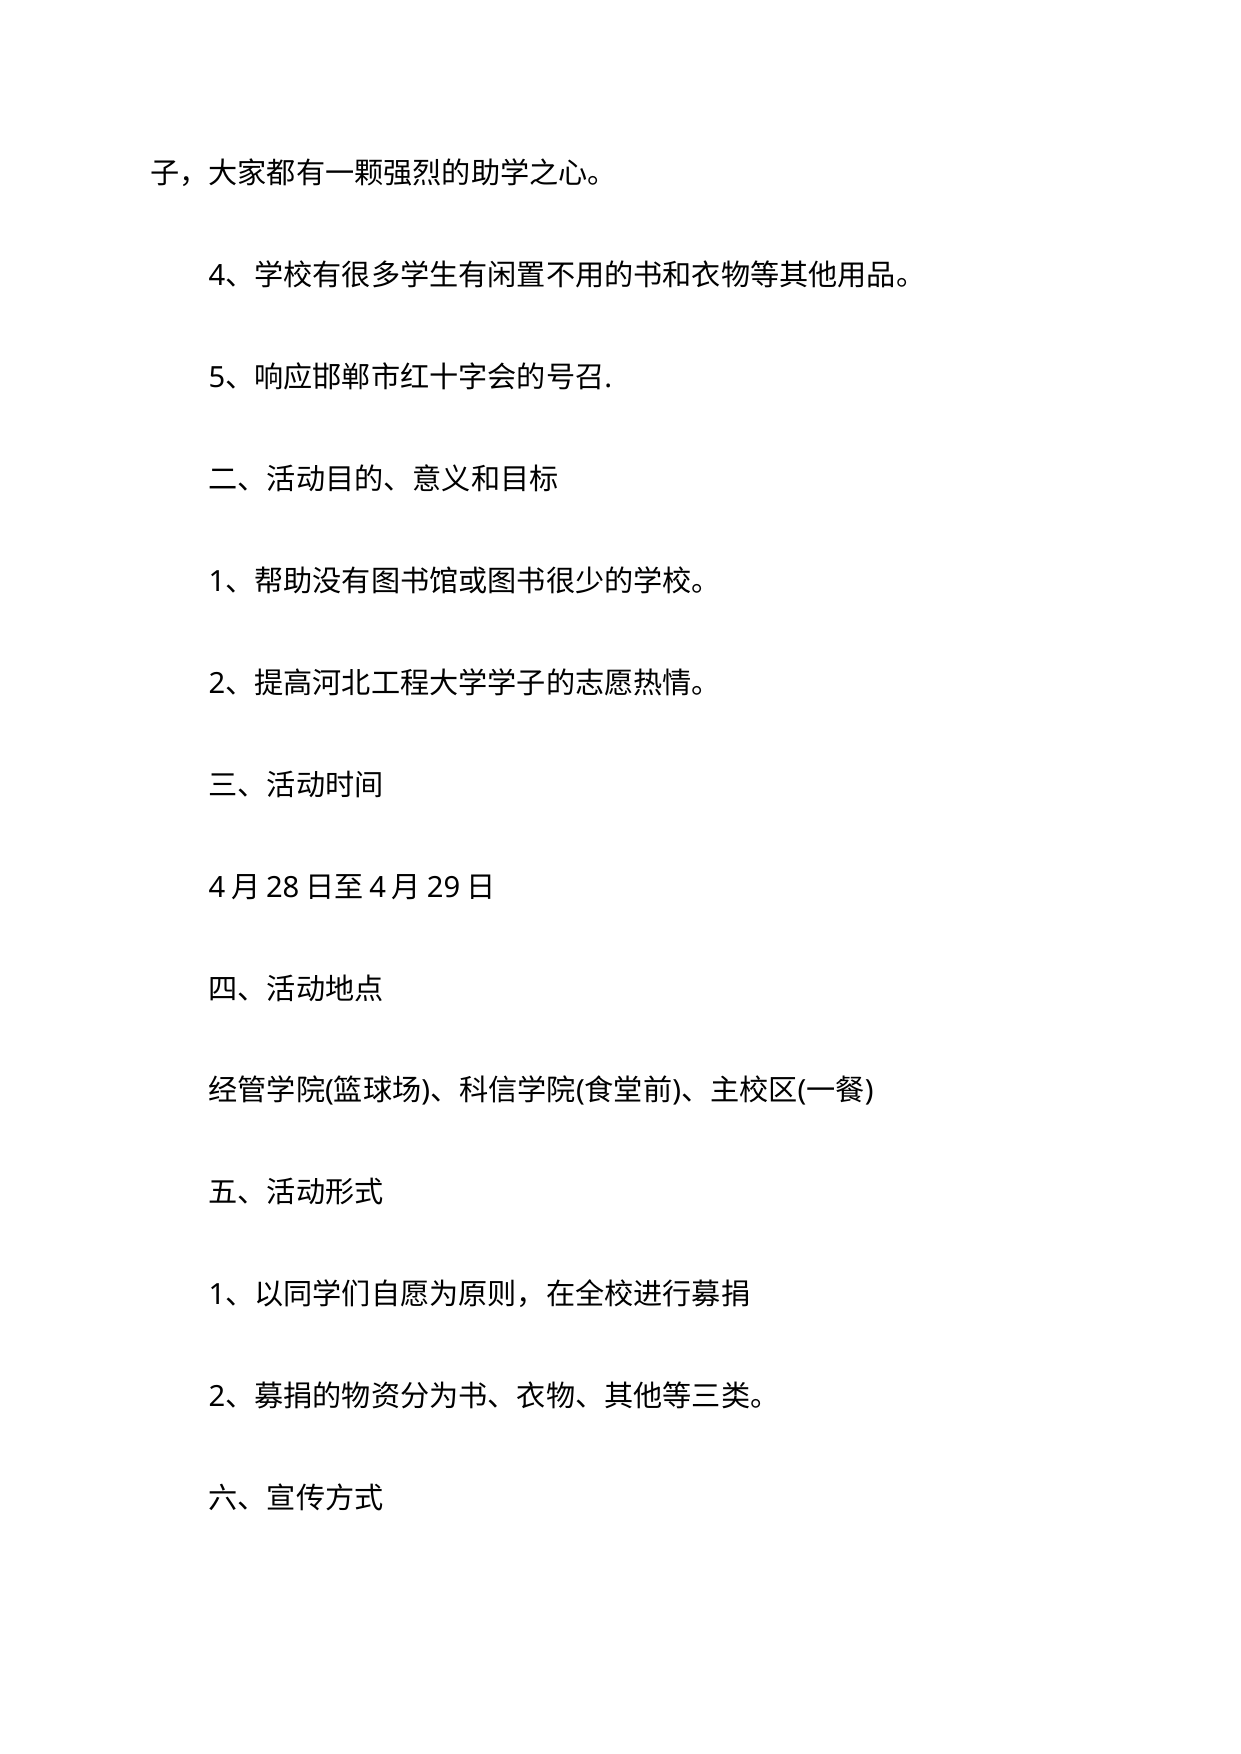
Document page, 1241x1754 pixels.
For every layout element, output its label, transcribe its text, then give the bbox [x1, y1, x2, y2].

text 4、学校有很多学生有闲置不用的书和衣物等其他用品。 [150, 252, 1090, 294]
text 1、以同学们自愿为原则，在全校进行募捐 [150, 1271, 1090, 1313]
text 4月28日至4月29日 [150, 863, 1090, 906]
text 1、帮助没有图书馆或图书很少的学校。 [150, 557, 1090, 600]
text 2、提高河北工程大学学子的志愿热情。 [150, 659, 1090, 702]
text 二、活动目的、意义和目标 [150, 456, 1090, 498]
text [150, 150, 1090, 192]
text 五、活动形式 [150, 1169, 1090, 1211]
text 四、活动地点 [150, 965, 1090, 1007]
text 三、活动时间 [150, 761, 1090, 804]
text 经管学院(篮球场)、科信学院(食堂前)、主校区(一餐) [150, 1067, 1090, 1109]
text 六、宣传方式 [150, 1475, 1090, 1517]
text 5、响应邯郸市红十字会的号召. [150, 354, 1090, 396]
text 2、募捐的物资分为书、衣物、其他等三类。 [150, 1373, 1090, 1415]
